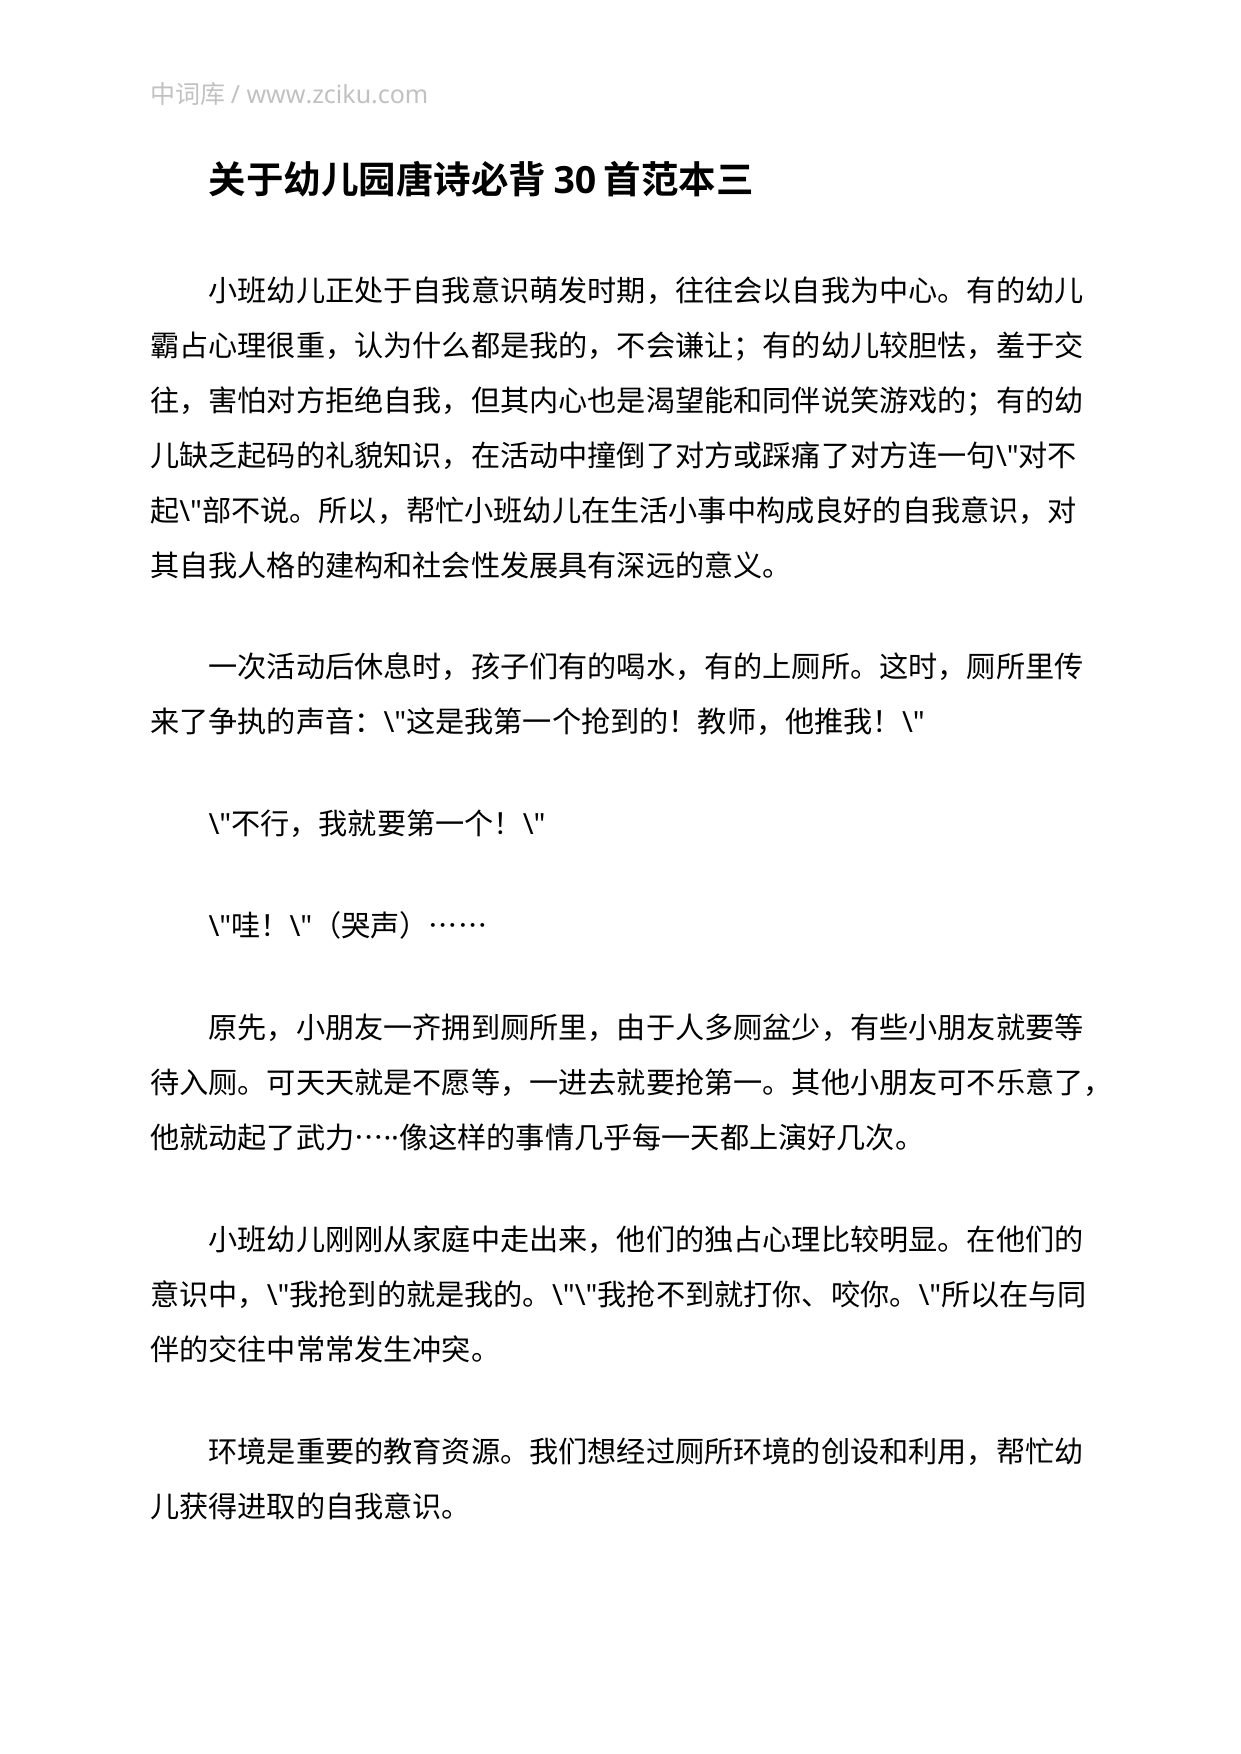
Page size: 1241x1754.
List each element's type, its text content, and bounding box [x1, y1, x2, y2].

text 环境是重要的教育资源。我们想经过厕所环境的创设和利用，帮忙幼儿获得进取的自我意识。 [150, 1428, 1090, 1526]
text 原先，小朋友一齐拥到厕所里，由于人多厕盆少，有些小朋友就要等待入厕。可天天就是不愿等，一进去就要抢第一。其他小朋友可不乐意了，他就动起了武力…··像这样的事情几乎每一天都上演好几次。 [150, 1005, 1090, 1157]
text 小班幼儿刚刚从家庭中走出来，他们的独占心理比较明显。在他们的意识中，\"我抢到的就是我的。\"\"我抢不到就打你、咬你。\"所以在与同伴的交往中常常发生冲突。 [150, 1217, 1090, 1369]
text 一次活动后休息时，孩子们有的喝水，有的上厕所。这时，厕所里传来了争执的声音：\"这是我第一个抢到的！教师，他推我！\" [150, 644, 1090, 741]
text \"哇！\"（哭声）…… [150, 903, 1090, 945]
text 关于幼儿园唐诗必背30首范本三 [150, 150, 1090, 204]
text 小班幼儿正处于自我意识萌发时期，往往会以自我为中心。有的幼儿霸占心理很重，认为什么都是我的，不会谦让；有的幼儿较胆怯，羞于交往，害怕对方拒绝自我，但其内心也是渴望能和同伴说笑游戏的；有的幼儿缺乏起码的礼貌知识，在活动中撞倒了对方或踩痛了对方连一句\"对不起\"部不说。所以，帮忙小班幼儿在生活小事中构成良好的自我意识，对其自我人格的建构和社会性发展具有深远的意义。 [150, 268, 1090, 584]
text \"不行，我就要第一个！\" [150, 801, 1090, 843]
